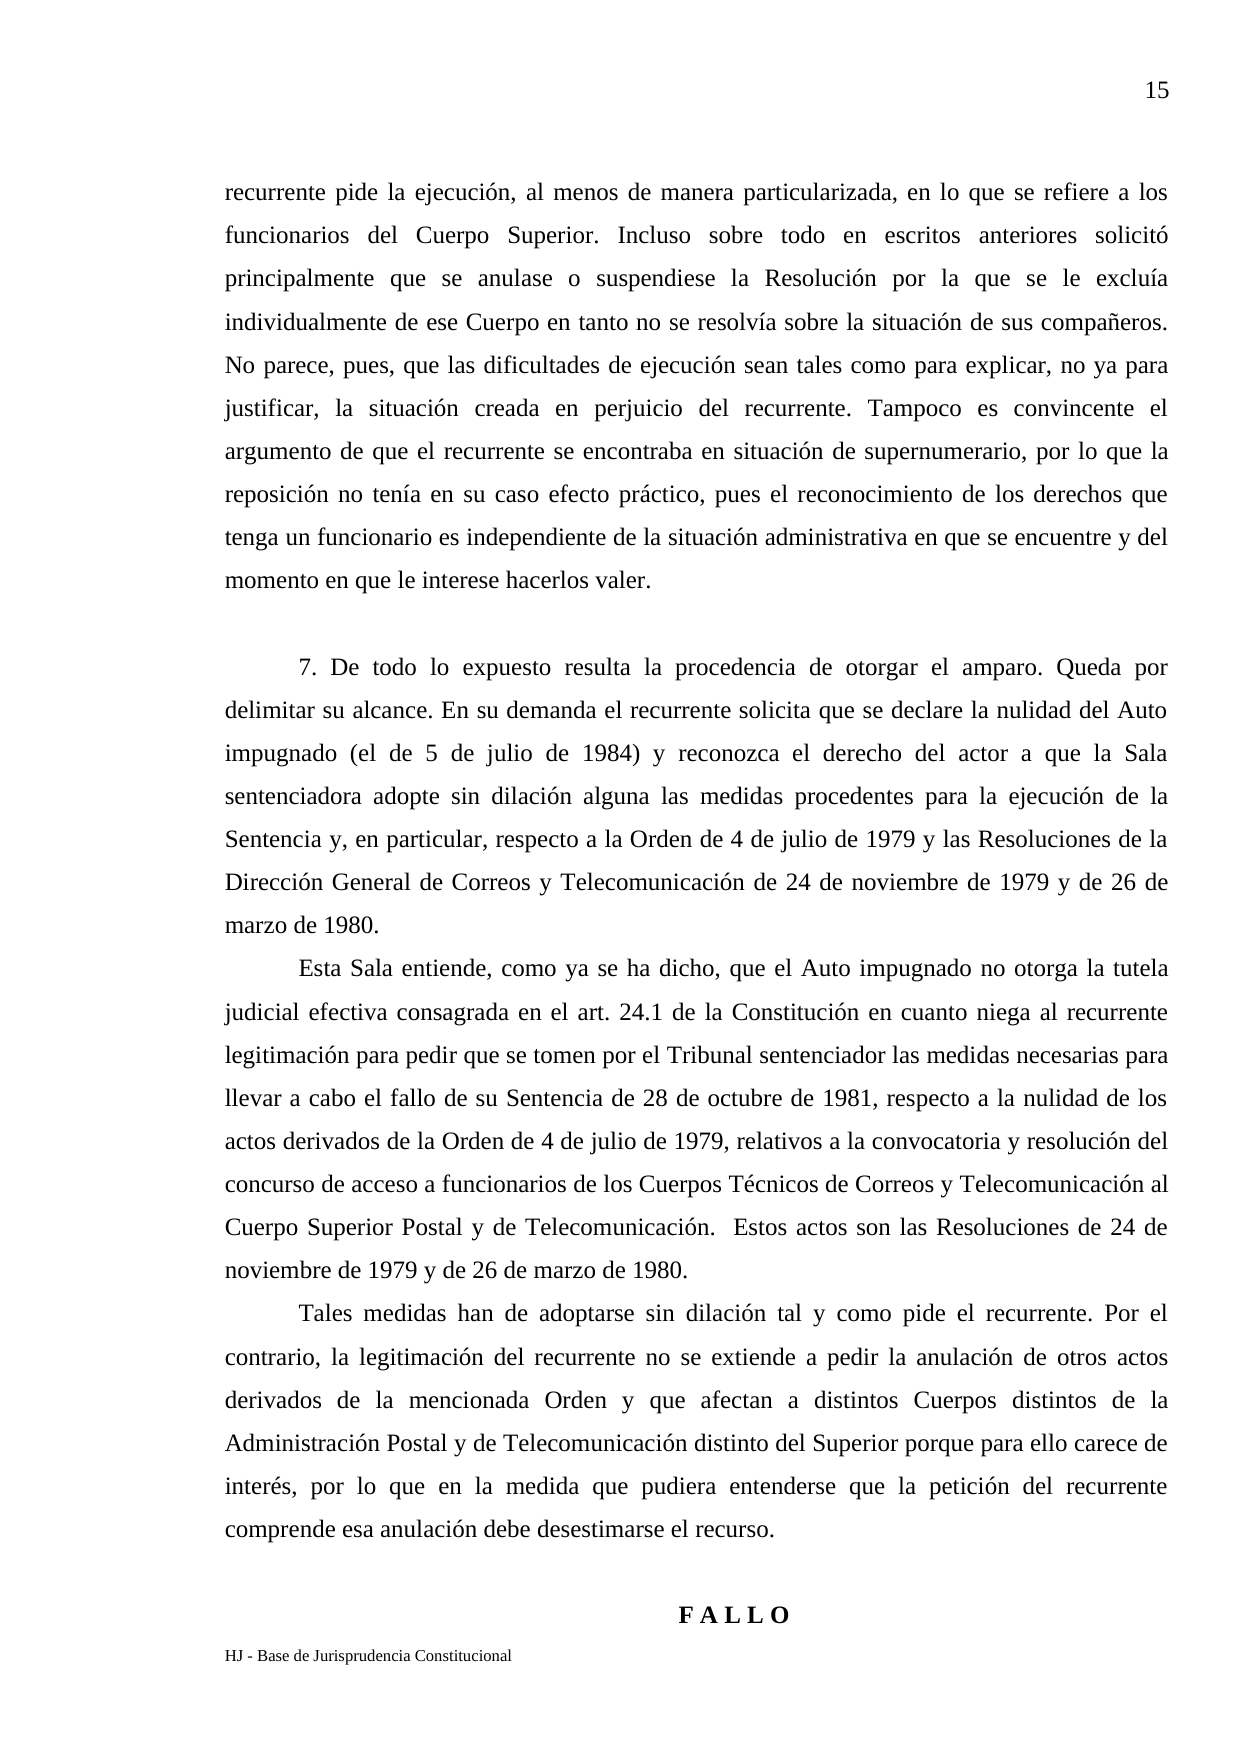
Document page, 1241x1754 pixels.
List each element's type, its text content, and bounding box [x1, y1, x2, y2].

subtitle F A L L O [224, 1600, 1169, 1629]
text Tales medidas han de adoptarse sin dilación tal y como pide el recurrente. Por el contrario, la legitimación del recurrente no se extiende a pedir la anulación de otros actos derivados de la mencionada Orden y que afectan a distintos Cuerpos distintos de la Administración Postal y de Telecomunicación distinto del Superior porque para ello carece de interés, por lo que en la medida que pudiera entenderse que la petición del recurrente comprende esa anulación debe desestimarse el recurso. [224, 1298, 1169, 1543]
text Esta Sala entiende, como ya se ha dicho, que el Auto impugnado no otorga la tutela judicial efectiva consagrada en el art. 24.1 de la Constitución en cuanto niega al recurrente legitimación para pedir que se tomen por el Tribunal sentenciador las medidas necesarias para llevar a cabo el fallo de su Sentencia de 28 de octubre de 1981, respecto a la nulidad de los actos derivados de la Orden de 4 de julio de 1979, relativos a la convocatoria y resolución del concurso de acceso a funcionarios de los Cuerpos Técnicos de Correos y Telecomunicación al Cuerpo Superior Postal y de Telecomunicación. Estos actos son las Resoluciones de 24 de noviembre de 1979 y de 26 de marzo de 1980. [224, 953, 1169, 1284]
text 7. De todo lo expuesto resulta la procedencia de otorgar el amparo. Queda por delimitar su alcance. En su demanda el recurrente solicita que se declare la nulidad del Auto impugnado (el de 5 de julio de 1984) y reconozca el derecho del actor a que la Sala sentenciadora adopte sin dilación alguna las medidas procedentes para la ejecución de la Sentencia y, en particular, respecto a la Orden de 4 de julio de 1979 y las Resoluciones de la Dirección General de Correos y Telecomunicación de 24 de noviembre de 1979 y de 26 de marzo de 1980. [224, 652, 1169, 939]
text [224, 177, 1169, 594]
